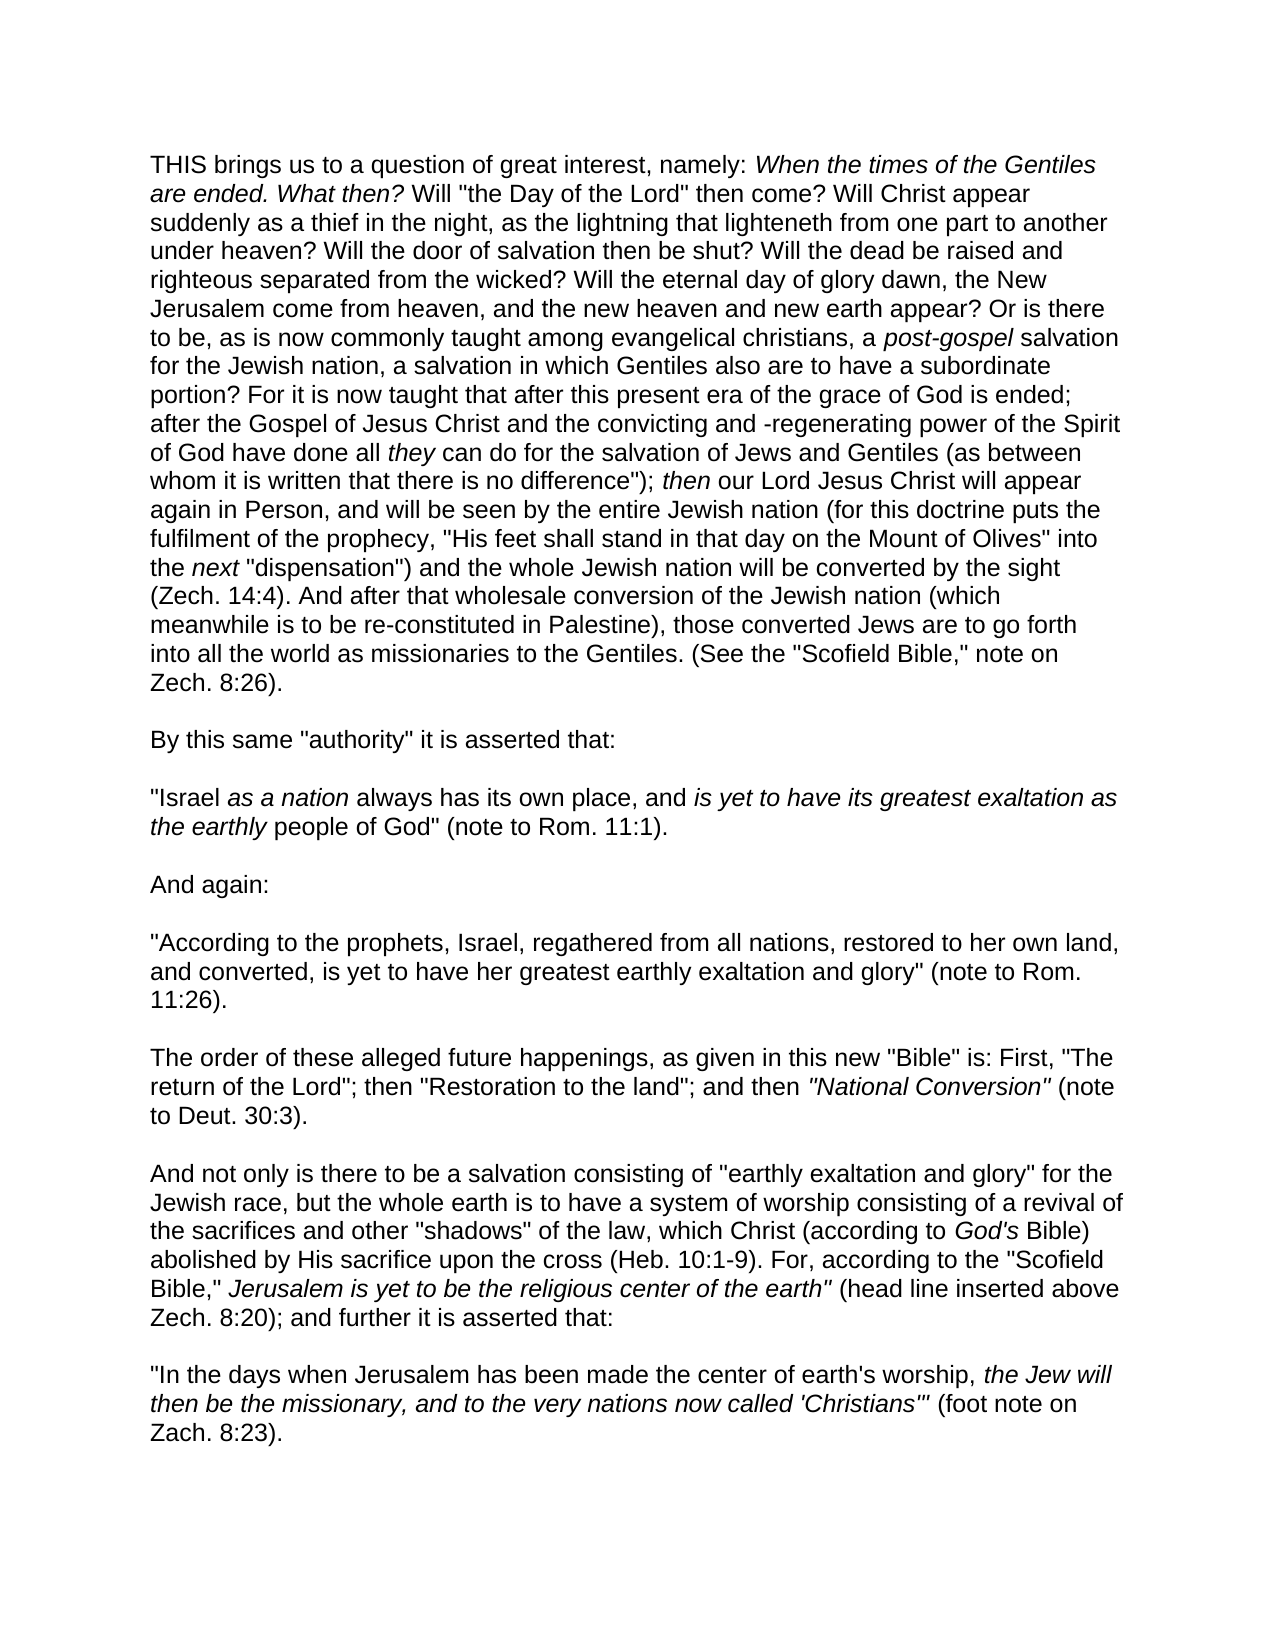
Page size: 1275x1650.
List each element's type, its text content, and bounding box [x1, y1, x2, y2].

text The order of these alleged future happenings, as given in this new "Bible" is: First, "The return of the Lord"; then "Restoration to the land"; and then "National Conversion" (note to Deut. 30:3). [150, 1043, 1125, 1129]
text By this same "authority" it is asserted that: [150, 725, 1125, 754]
text And not only is there to be a salvation consisting of "earthly exaltation and glory" for the Jewish race, but the whole earth is to have a system of worship consisting of a revival of the sacrifices and other "shadows" of the law, which Christ (according to God's Bible) abolished by His sacrifice upon the cross (Heb. 10:1-9). For, according to the "Scofield Bible," Jerusalem is yet to be the religious center of the earth" (head line inserted above Zech. 8:20); and further it is asserted that: [150, 1159, 1125, 1331]
text And again: [150, 870, 1125, 899]
text "According to the prophets, Israel, regathered from all nations, restored to her own land, and converted, is yet to have her greatest earthly exaltation and glory" (note to Rom. 11:26). [150, 928, 1125, 1014]
text "Israel as a nation always has its own place, and is yet to have its greatest exaltation as the earthly people of God" (note to Rom. 11:1). [150, 783, 1125, 841]
text "In the days when Jerusalem has been made the center of earth's worship, the Jew will then be the missionary, and to the very nations now called 'Christians'" (foot note on Zach. 8:23). [150, 1360, 1125, 1475]
text THIS brings us to a question of great interest, namely: When the times of the Gentiles are ended. What then? Will "the Day of the Lord" then come? Will Christ appear suddenly as a thief in the night, as the lightning that lighteneth from one part to another under heaven? Will the door of salvation then be shut? Will the dead be raised and righteous separated from the wicked? Will the eternal day of glory dawn, the New Jerusalem come from heaven, and the new heaven and new earth appear? Or is there to be, as is now commonly taught among evangelical christians, a post-gospel salvation for the Jewish nation, a salvation in which Gentiles also are to have a subordinate portion? For it is now taught that after this present era of the grace of God is ended; after the Gospel of Jesus Christ and the convicting and -regenerating power of the Spirit of God have done all they can do for the salvation of Jews and Gentiles (as between whom it is written that there is no difference"); then our Lord Jesus Christ will appear again in Person, and will be seen by the entire Jewish nation (for this doctrine puts the fulfilment of the prophecy, "His feet shall stand in that day on the Mount of Olives" into the next "dispensation") and the whole Jewish nation will be converted by the sight (Zech. 14:4). And after that wholesale conversion of the Jewish nation (which meanwhile is to be re-constituted in Palestine), those converted Jews are to go forth into all the world as missionaries to the Gentiles. (See the "Scofield Bible," note on Zech. 8:26). [150, 150, 1125, 696]
